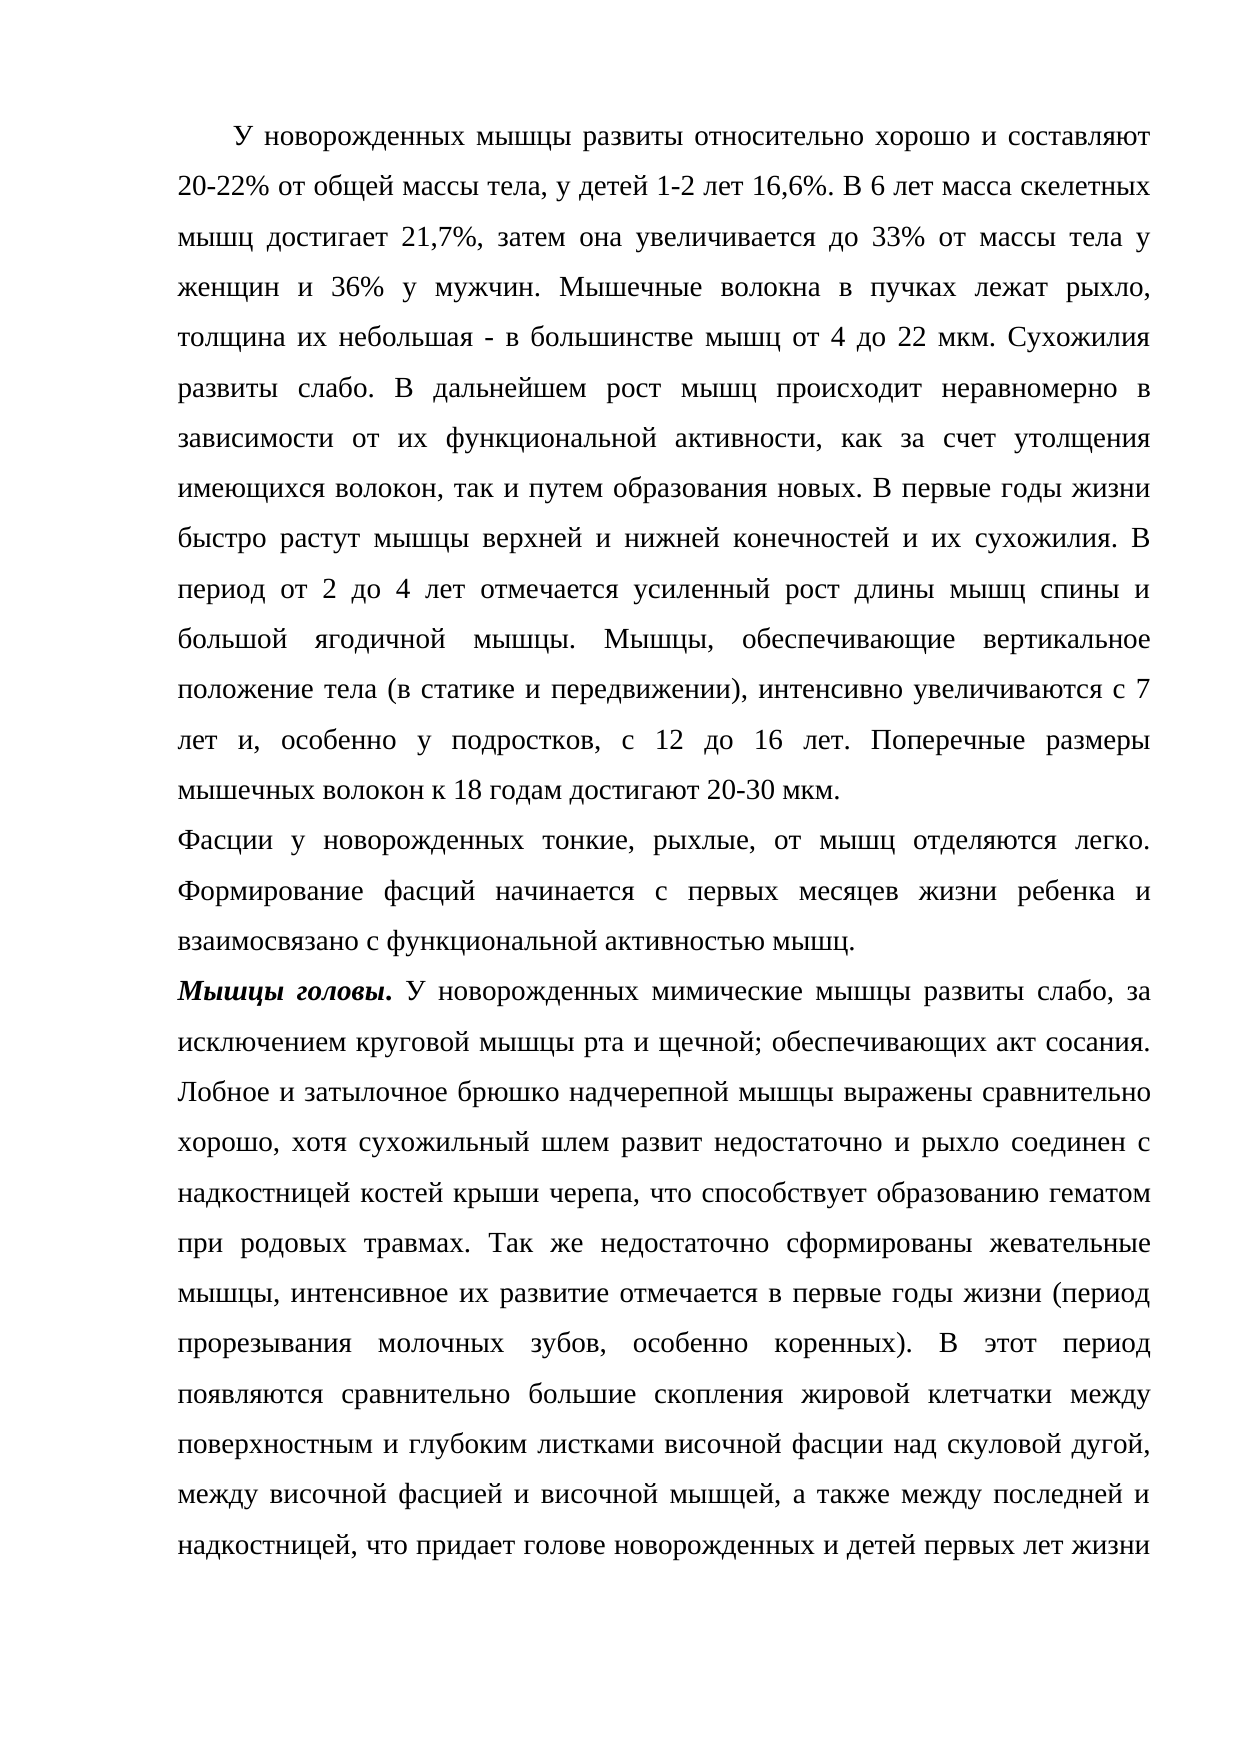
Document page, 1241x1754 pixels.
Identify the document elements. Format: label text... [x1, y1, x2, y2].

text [177, 973, 1152, 1560]
text У новорожденных мышцы развиты относительно хорошо и составляют 20-22% от общей массы тела, у детей 1-2 лет 16,6%. В 6 лет масса скелетных мышц достигает 21,7%, затем она увеличивается до 33% от массы тела у женщин и 36% у мужчин. Мышечные волокна в пучках лежат рыхло, толщина их небольшая - в большинстве мышц от 4 до 22 мкм. Сухожилия развиты слабо. В дальнейшем рост мышц происходит неравномерно в зависимости от их функциональной активности, как за счет утолщения имеющихся волокон, так и путем образования новых. В первые годы жизни быстро растут мышцы верхней и нижней конечностей и их сухожилия. В период от 2 до 4 лет отмечается усиленный рост длины мышц спины и большой ягодичной мышцы. Мышцы, обеспечивающие вертикальное положение тела (в статике и передвижении), интенсивно увеличиваются с 7 лет и, особенно у подростков, с 12 до 16 лет. Поперечные размеры мышечных волокон к 18 годам достигают 20-30 мкм. [177, 118, 1152, 806]
text Фасции у новорожденных тонкие, рыхлые, от мышц отделяются легко. Формирование фасций начинается с первых месяцев жизни ребенка и взаимосвязано с функциональной активностью мышц. [177, 822, 1152, 957]
